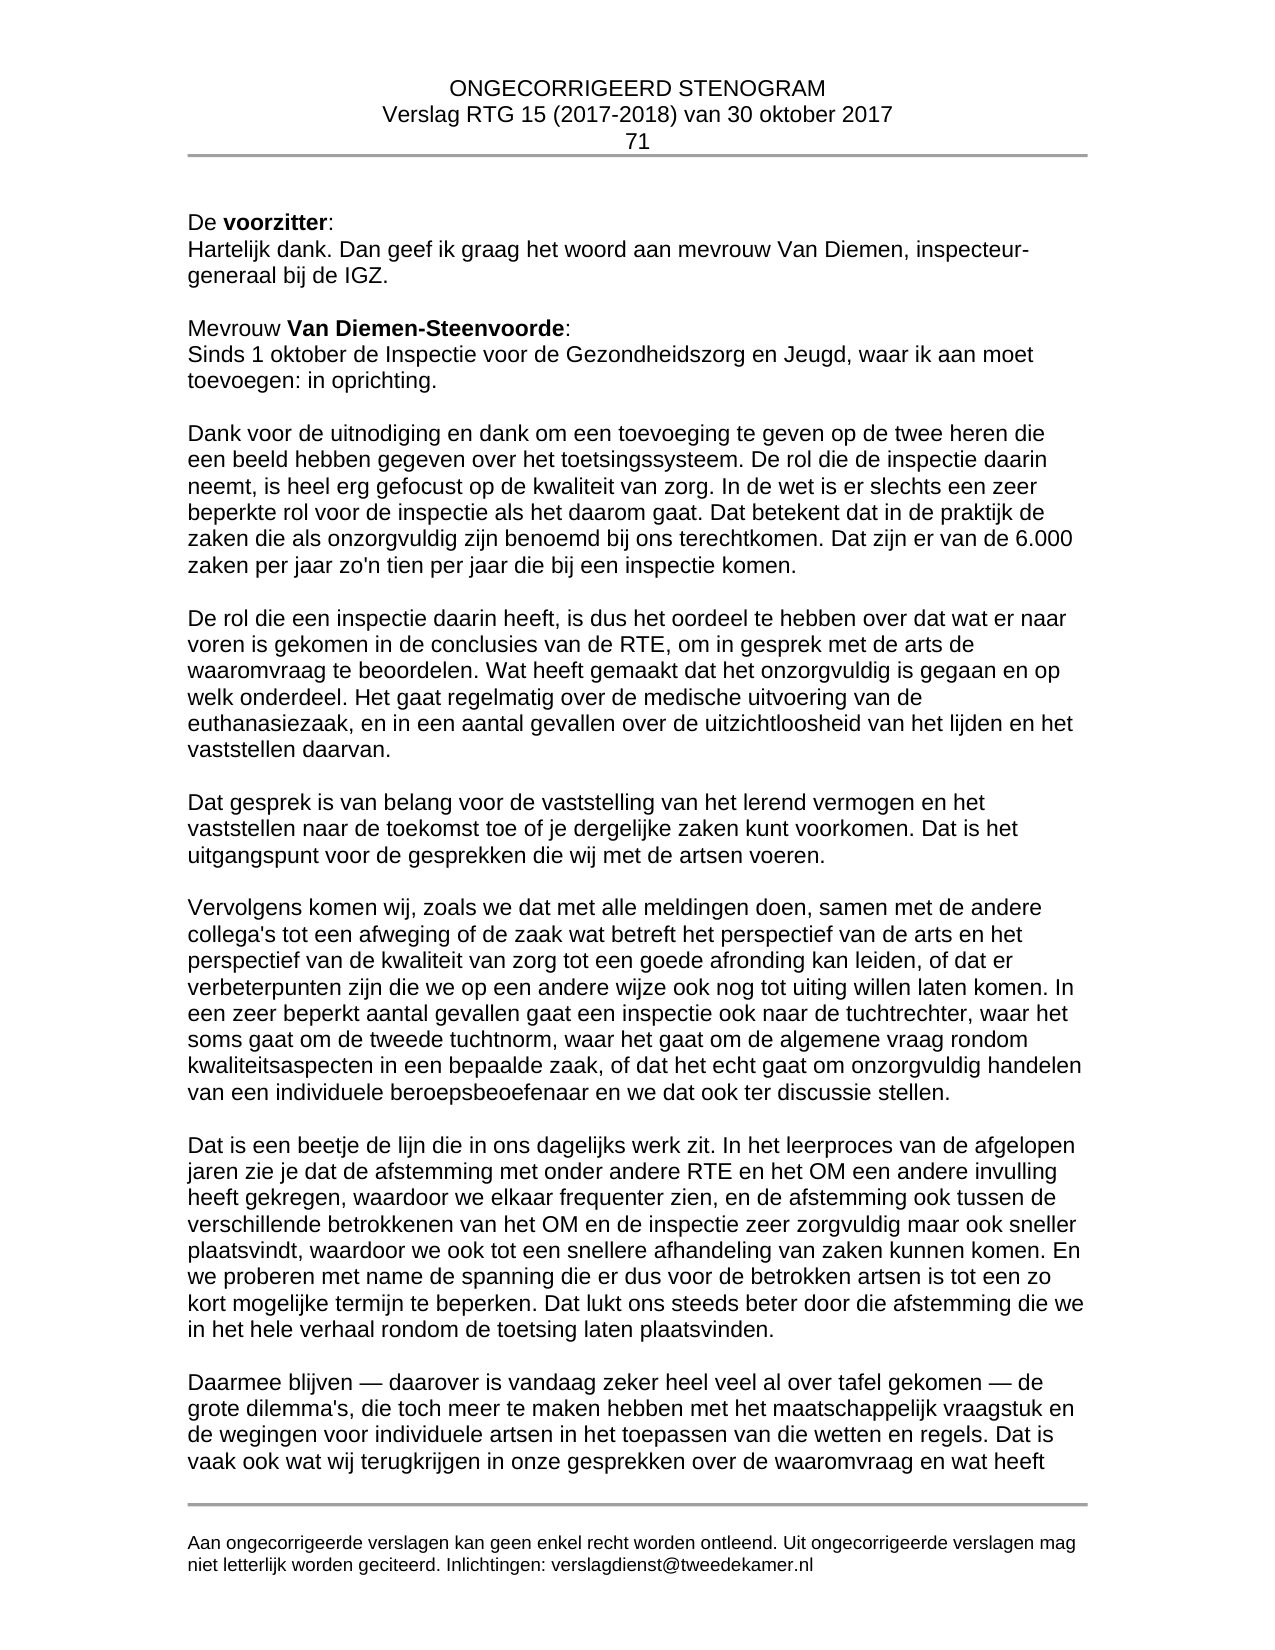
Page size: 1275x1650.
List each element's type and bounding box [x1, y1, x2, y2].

text [187, 183, 1087, 1474]
